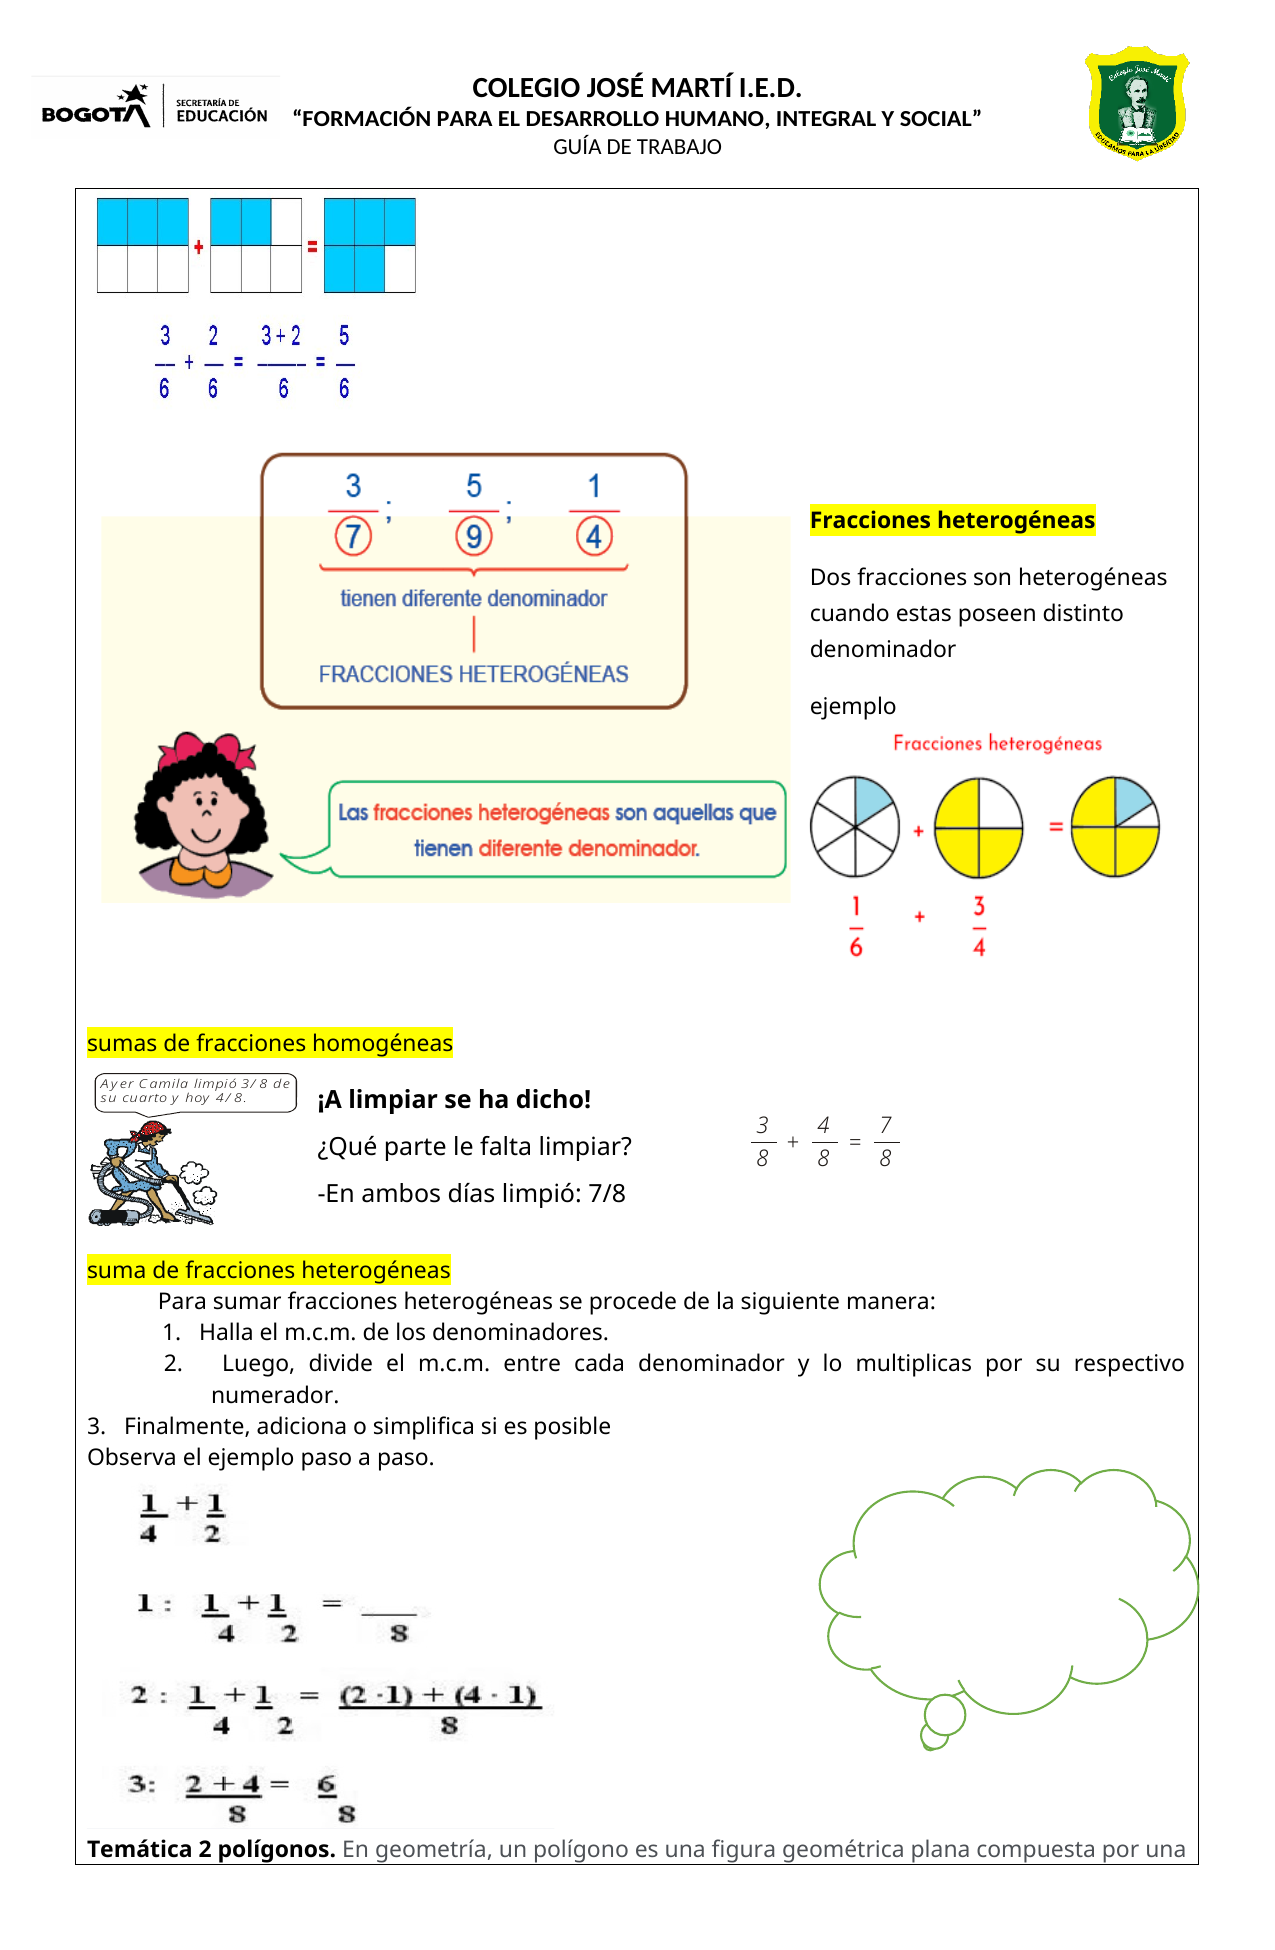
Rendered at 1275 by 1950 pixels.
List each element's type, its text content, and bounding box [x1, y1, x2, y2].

picture [808, 466, 1170, 708]
picture [1081, 40, 1192, 164]
picture [31, 75, 281, 139]
picture [100, 188, 790, 647]
picture [86, 1214, 555, 1571]
